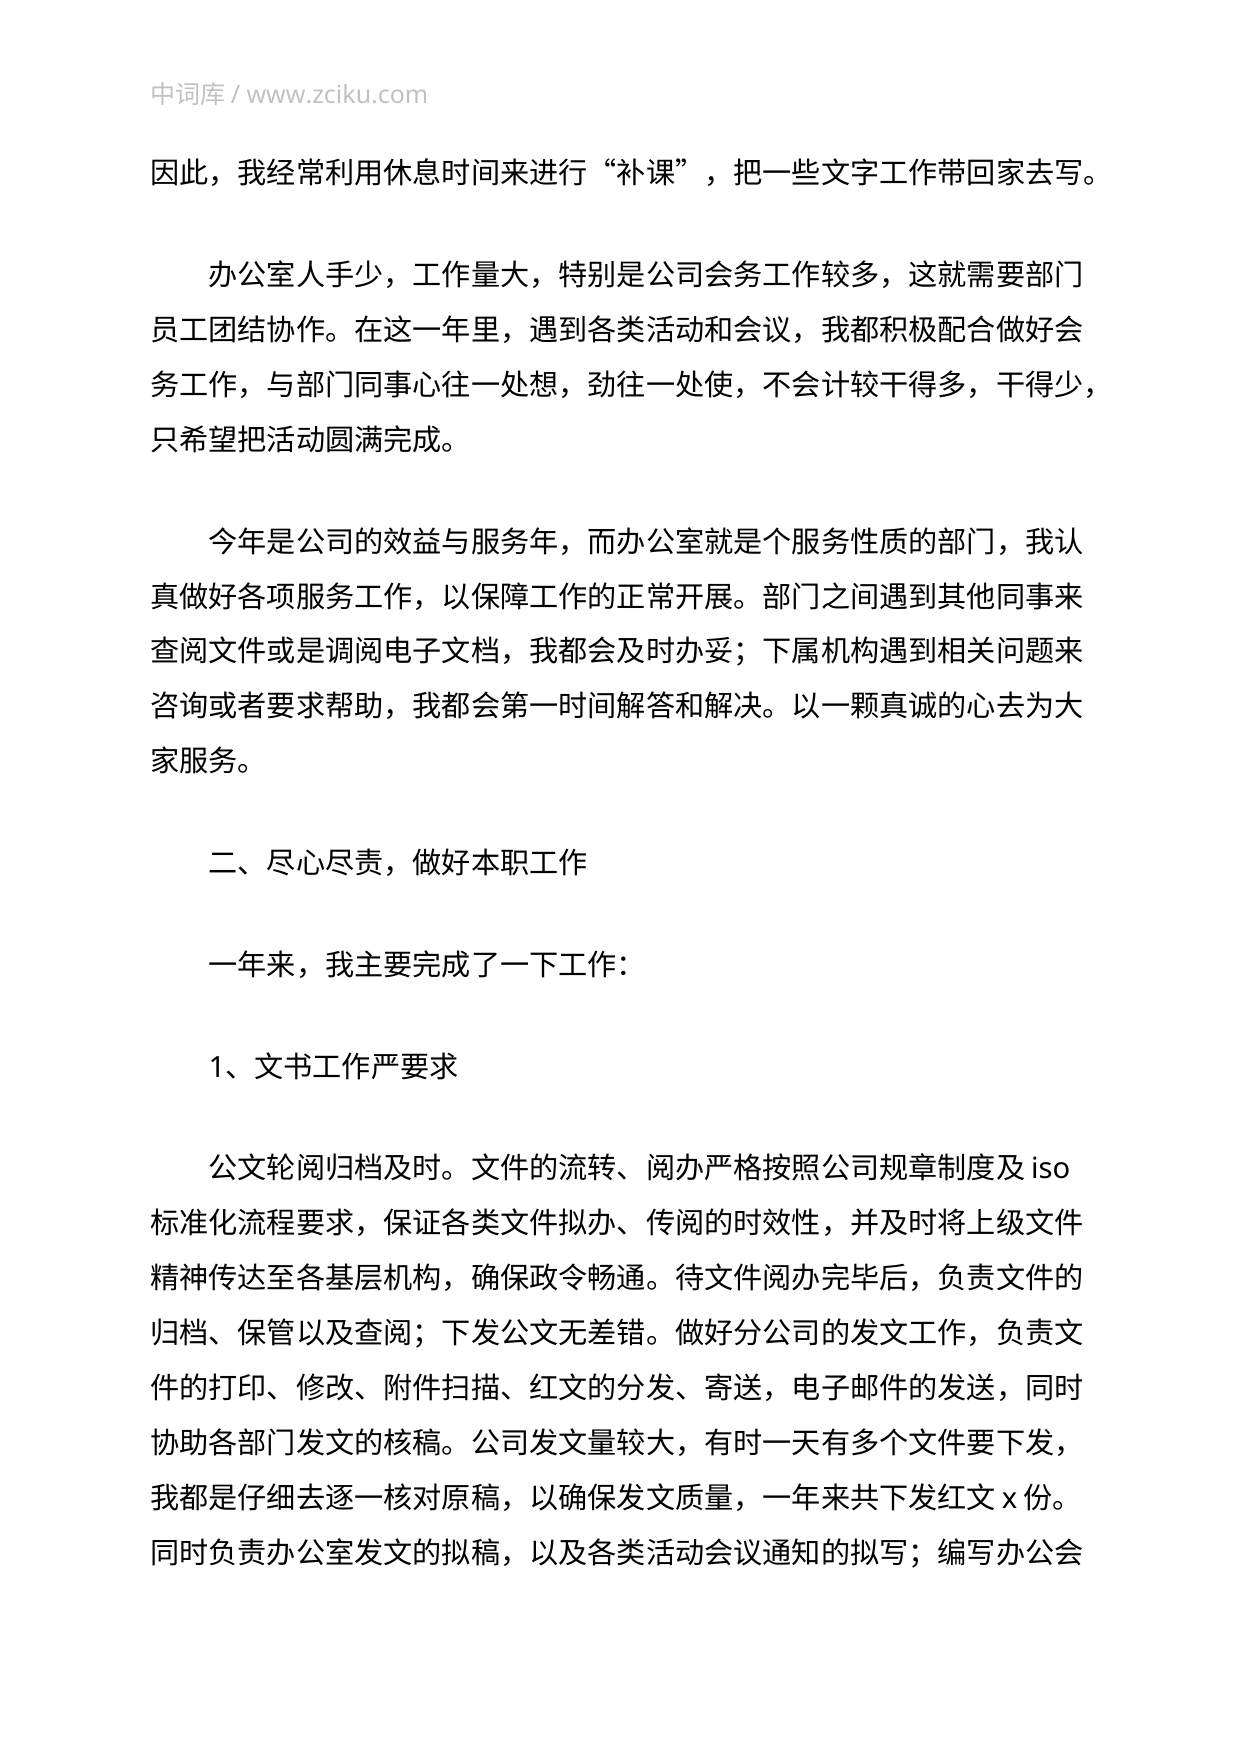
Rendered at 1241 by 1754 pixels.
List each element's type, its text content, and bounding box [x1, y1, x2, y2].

text 办公室人手少，工作量大，特别是公司会务工作较多，这就需要部门员工团结协作。在这一年里，遇到各类活动和会议，我都积极配合做好会务工作，与部门同事心往一处想，劲往一处使，不会计较干得多，干得少，只希望把活动圆满完成。 [150, 252, 1090, 459]
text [150, 1145, 1090, 1572]
text 一年来，我主要完成了一下工作： [150, 941, 1090, 984]
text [150, 150, 1090, 192]
text 今年是公司的效益与服务年，而办公室就是个服务性质的部门，我认真做好各项服务工作，以保障工作的正常开展。部门之间遇到其他同事来查阅文件或是调阅电子文档，我都会及时办妥；下属机构遇到相关问题来咨询或者要求帮助，我都会第一时间解答和解决。以一颗真诚的心去为大家服务。 [150, 518, 1090, 780]
text 1、文书工作严要求 [150, 1043, 1090, 1086]
text 二、尽心尽责，做好本职工作 [150, 839, 1090, 882]
